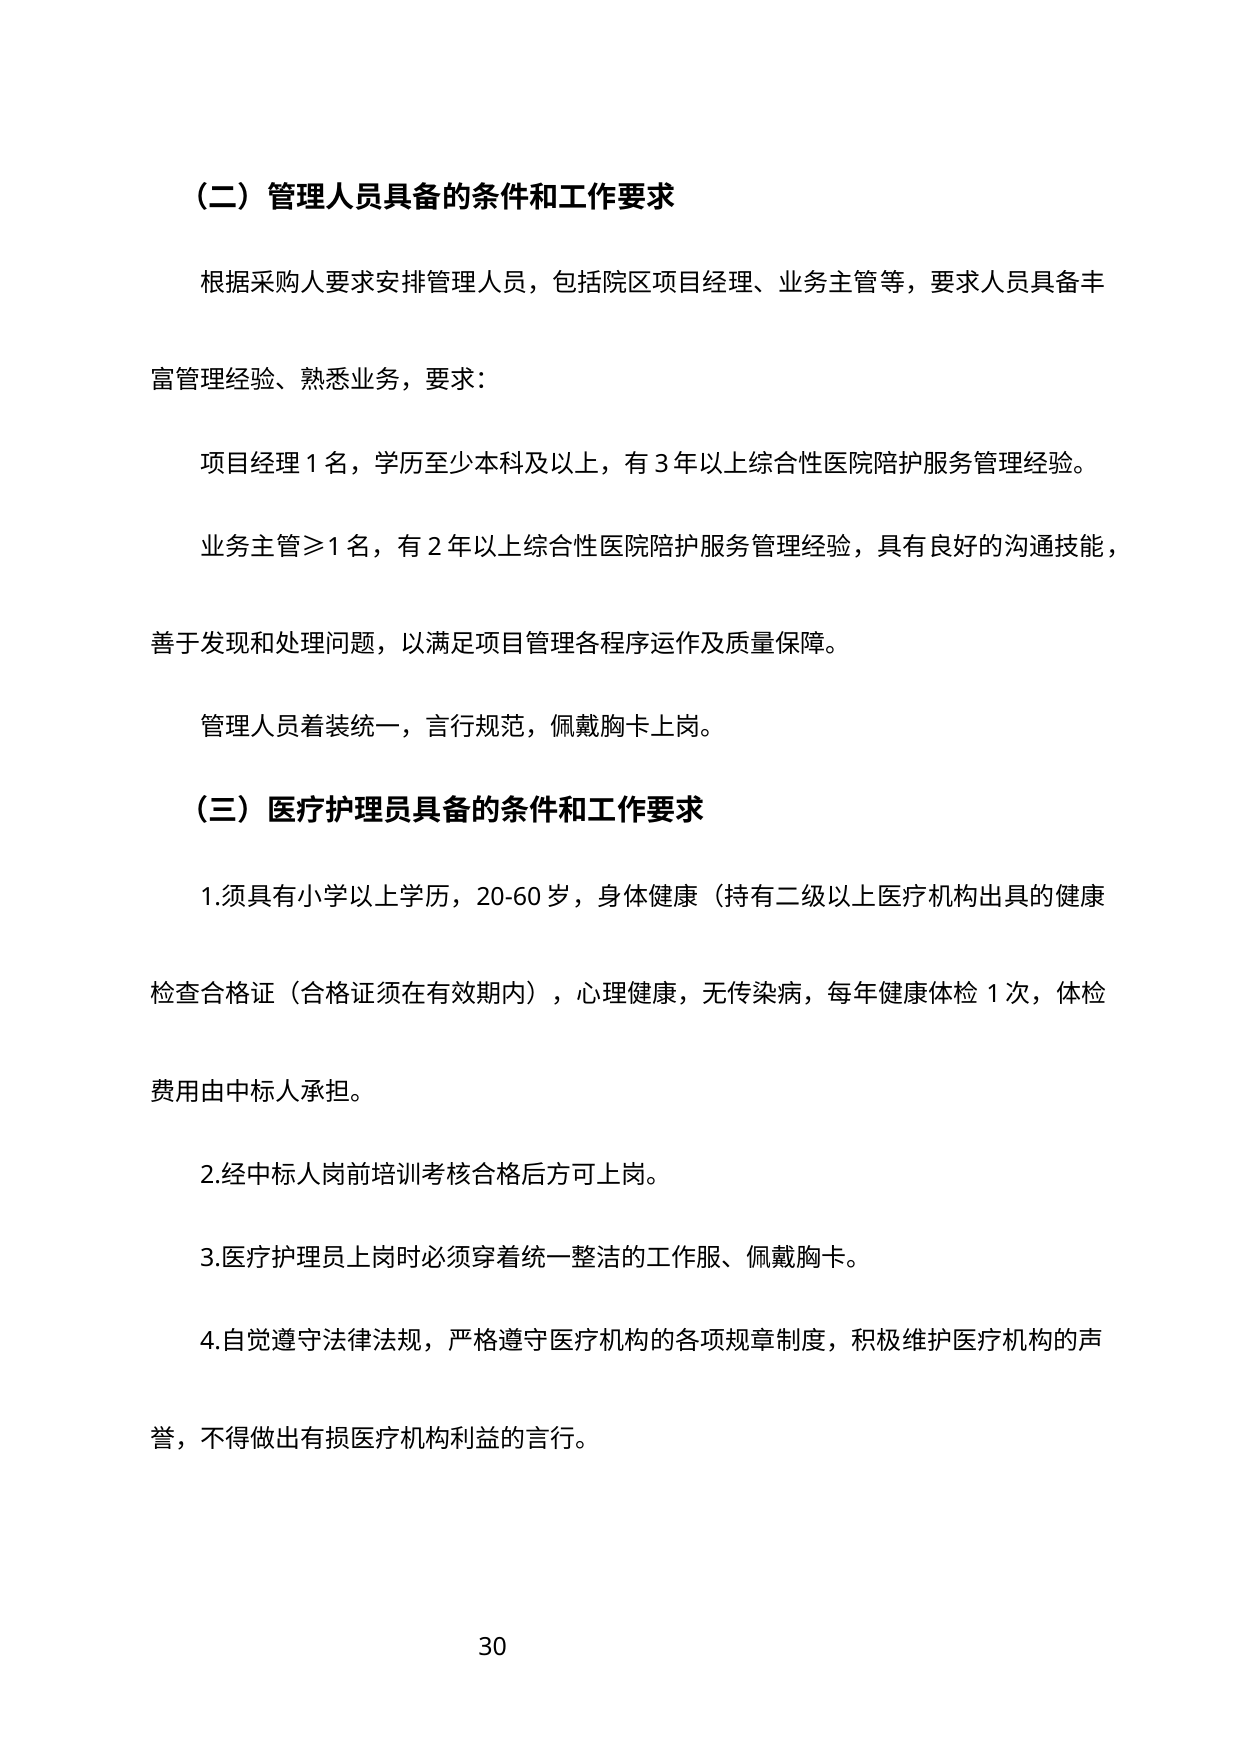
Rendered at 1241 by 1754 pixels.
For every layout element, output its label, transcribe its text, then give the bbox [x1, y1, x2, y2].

subtitle 业务主管≥1名，有2年以上综合性医院陪护服务管理经验，具有良好的沟通技能，善于发现和处理问题，以满足项目管理各程序运作及质量保障。 [150, 512, 1106, 674]
text 根据采购人要求安排管理人员，包括院区项目经理、业务主管等，要求人员具备丰富管理经验、熟悉业务，要求： [150, 248, 1106, 411]
text 项目经理1名，学历至少本科及以上，有3年以上综合性医院陪护服务管理经验。 [150, 429, 1106, 494]
text 2.经中标人岗前培训考核合格后方可上岗。 [150, 1140, 1106, 1205]
text 4.自觉遵守法律法规，严格遵守医疗机构的各项规章制度，积极维护医疗机构的声誉，不得做出有损医疗机构利益的言行。 [150, 1306, 1106, 1469]
text 1.须具有小学以上学历，20-60岁，身体健康（持有二级以上医疗机构出具的健康检查合格证（合格证须在有效期内），心理健康，无传染病，每年健康体检1次，体检费用由中标人承担。 [150, 862, 1106, 1122]
subtitle （二）管理人员具备的条件和工作要求 [150, 162, 1106, 227]
subtitle （三）医疗护理员具备的条件和工作要求 [150, 776, 1106, 841]
text 3.医疗护理员上岗时必须穿着统一整洁的工作服、佩戴胸卡。 [150, 1223, 1106, 1288]
subtitle 管理人员着装统一，言行规范，佩戴胸卡上岗。 [150, 692, 1106, 757]
